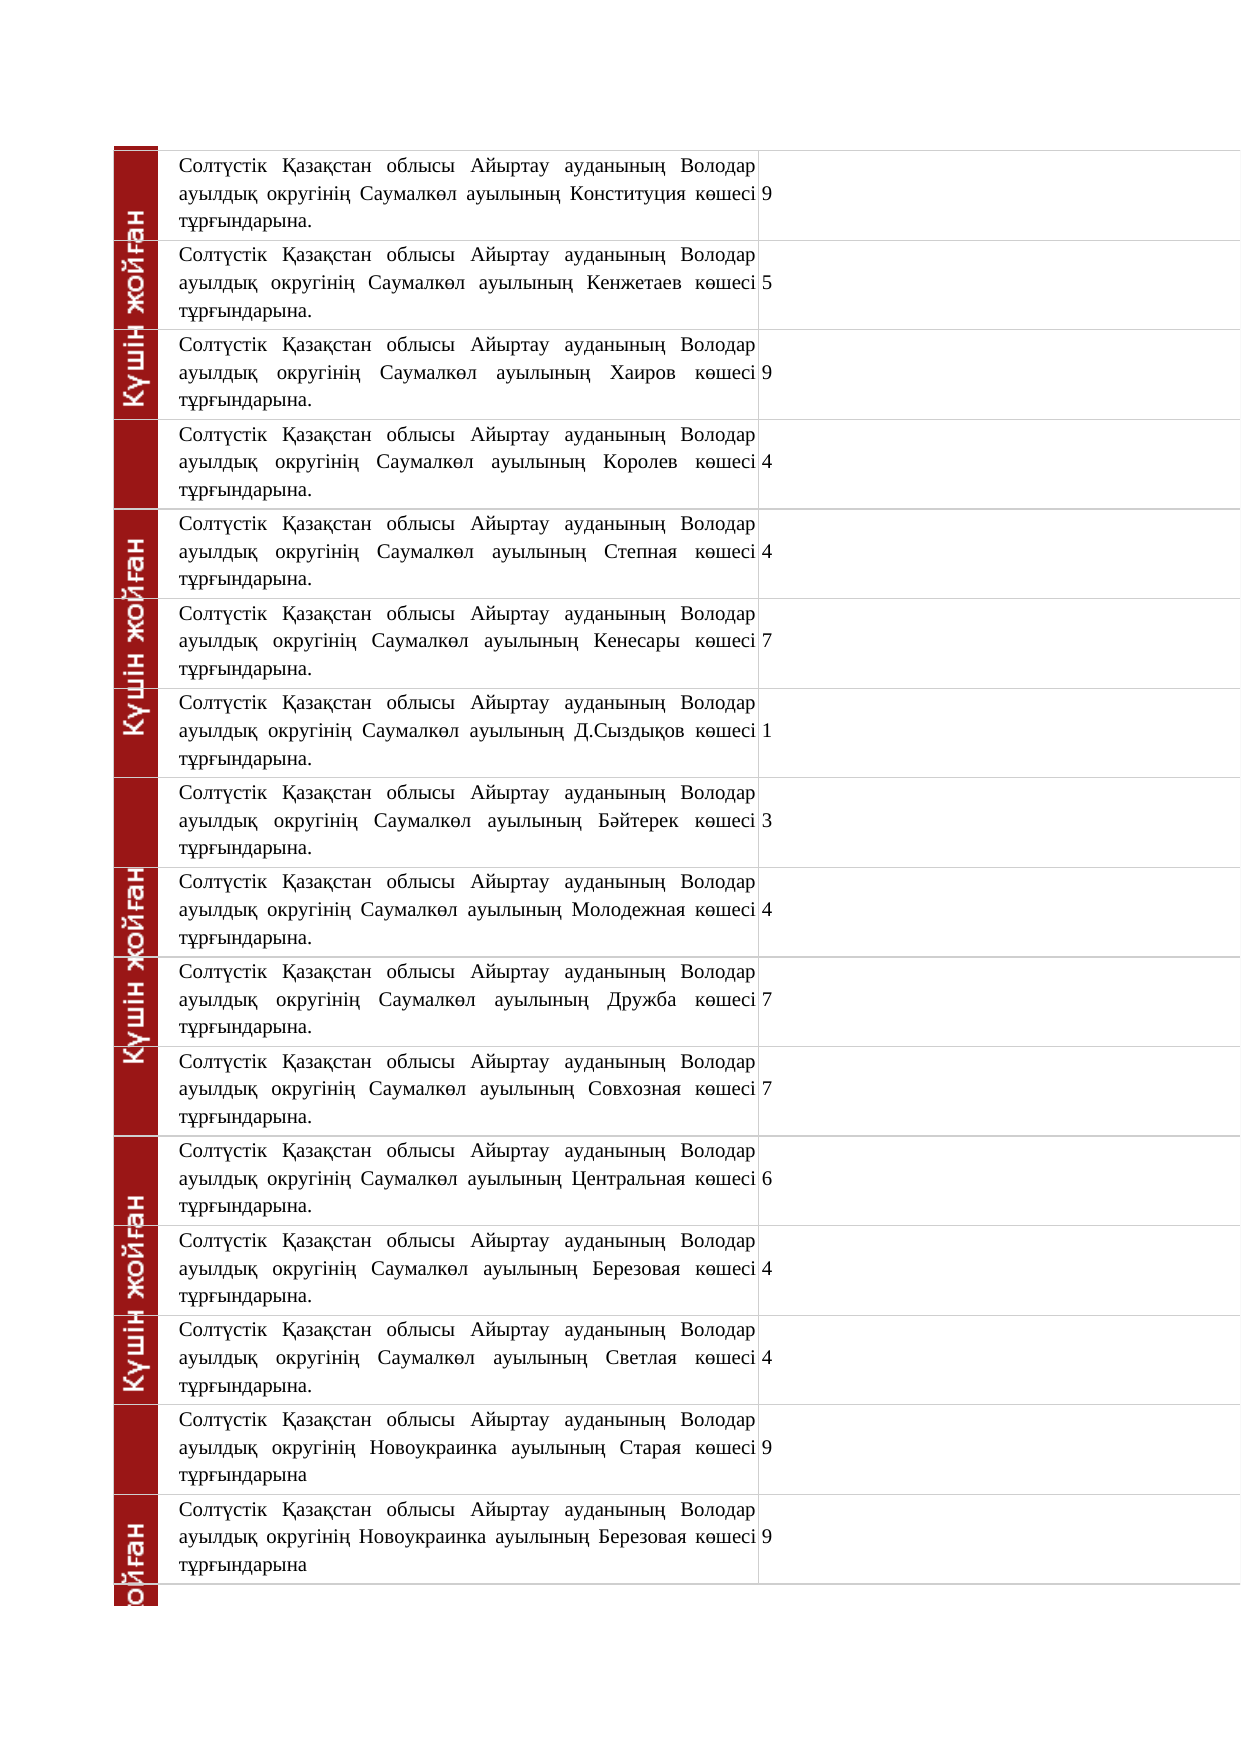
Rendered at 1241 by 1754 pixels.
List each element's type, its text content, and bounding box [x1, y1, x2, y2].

table_cell Солтүстік Қазақстан облысы Айыртау ауданының Володар ауылдық округінің Саумалкөл ауылының Конституция көшесі тұрғындарына. [114, 151, 758, 239]
table_cell 9 [759, 330, 1240, 419]
table_cell 4 [759, 1316, 1240, 1404]
table_cell 4 [759, 1226, 1240, 1314]
table_cell Солтүстік Қазақстан облысы Айыртау ауданының Володар ауылдық округінің Саумалкөл ауылының Хаиров көшесі тұрғындарына. [114, 330, 758, 419]
table_cell 4 [759, 868, 1240, 956]
table_cell 7 [759, 958, 1240, 1046]
table_cell Солтүстік Қазақстан облысы Айыртау ауданының Володар ауылдық округінің Саумалкөл ауылының Березовая көшесі тұрғындарына. [114, 1226, 758, 1314]
table_cell 5 [759, 241, 1240, 329]
table_cell Солтүстік Қазақстан облысы Айыртау ауданының Володар ауылдық округінің Саумалкөл ауылының Бәйтерек көшесі тұрғындарына. [114, 778, 758, 867]
table_cell 9 [759, 1495, 1240, 1583]
table_cell 4 [759, 420, 1240, 508]
table_cell 7 [759, 599, 1240, 687]
table_cell Солтүстік Қазақстан облысы Айыртау ауданының Володар ауылдық округінің Саумалкөл ауылының Центральная көшесі тұрғындарына. [114, 1137, 758, 1225]
table_cell 3 [759, 778, 1240, 867]
table_cell Солтүстік Қазақстан облысы Айыртау ауданының Володар ауылдық округінің Саумалкөл ауылының Д.Сыздықов көшесі тұрғындарына. [114, 689, 758, 777]
table_cell Солтүстік Қазақстан облысы Айыртау ауданының Володар ауылдық округінің Новоукраинка ауылының Старая көшесі тұрғындарына [114, 1405, 758, 1494]
table_cell 6 [759, 1137, 1240, 1225]
table_cell Солтүстік Қазақстан облысы Айыртау ауданының Володар ауылдық округінің Саумалкөл ауылының Королев көшесі тұрғындарына. [114, 420, 758, 508]
table_cell 9 [759, 151, 1240, 239]
table_cell 1 [759, 689, 1240, 777]
table_cell Солтүстік Қазақстан облысы Айыртау ауданының Володар ауылдық округінің Саумалкөл ауылының Кенесары көшесі тұрғындарына. [114, 599, 758, 687]
table_cell 9 [759, 1405, 1240, 1494]
table_cell Солтүстік Қазақстан облысы Айыртау ауданының Володар ауылдық округінің Саумалкөл ауылының Дружба көшесі тұрғындарына. [114, 958, 758, 1046]
table_cell Солтүстік Қазақстан облысы Айыртау ауданының Володар ауылдық округінің Саумалкөл ауылының Светлая көшесі тұрғындарына. [114, 1316, 758, 1404]
table_cell 4 [759, 510, 1240, 598]
table_cell Солтүстік Қазақстан облысы Айыртау ауданының Володар ауылдық округінің Саумалкөл ауылының Совхозная көшесі тұрғындарына. [114, 1047, 758, 1135]
table_cell Солтүстік Қазақстан облысы Айыртау ауданының Володар ауылдық округінің Саумалкөл ауылының Степная көшесі тұрғындарына. [114, 510, 758, 598]
table_cell Солтүстік Қазақстан облысы Айыртау ауданының Володар ауылдық округінің Новоукраинка ауылының Березовая көшесі тұрғындарына [114, 1495, 758, 1583]
table_cell Солтүстік Қазақстан облысы Айыртау ауданының Володар ауылдық округінің Саумалкөл ауылының Кенжетаев көшесі тұрғындарына. [114, 241, 758, 329]
table_cell 7 [759, 1047, 1240, 1135]
picture [114, 146, 158, 150]
picture [114, 1585, 158, 1606]
table_cell Солтүстік Қазақстан облысы Айыртау ауданының Володар ауылдық округінің Саумалкөл ауылының Молодежная көшесі тұрғындарына. [114, 868, 758, 956]
